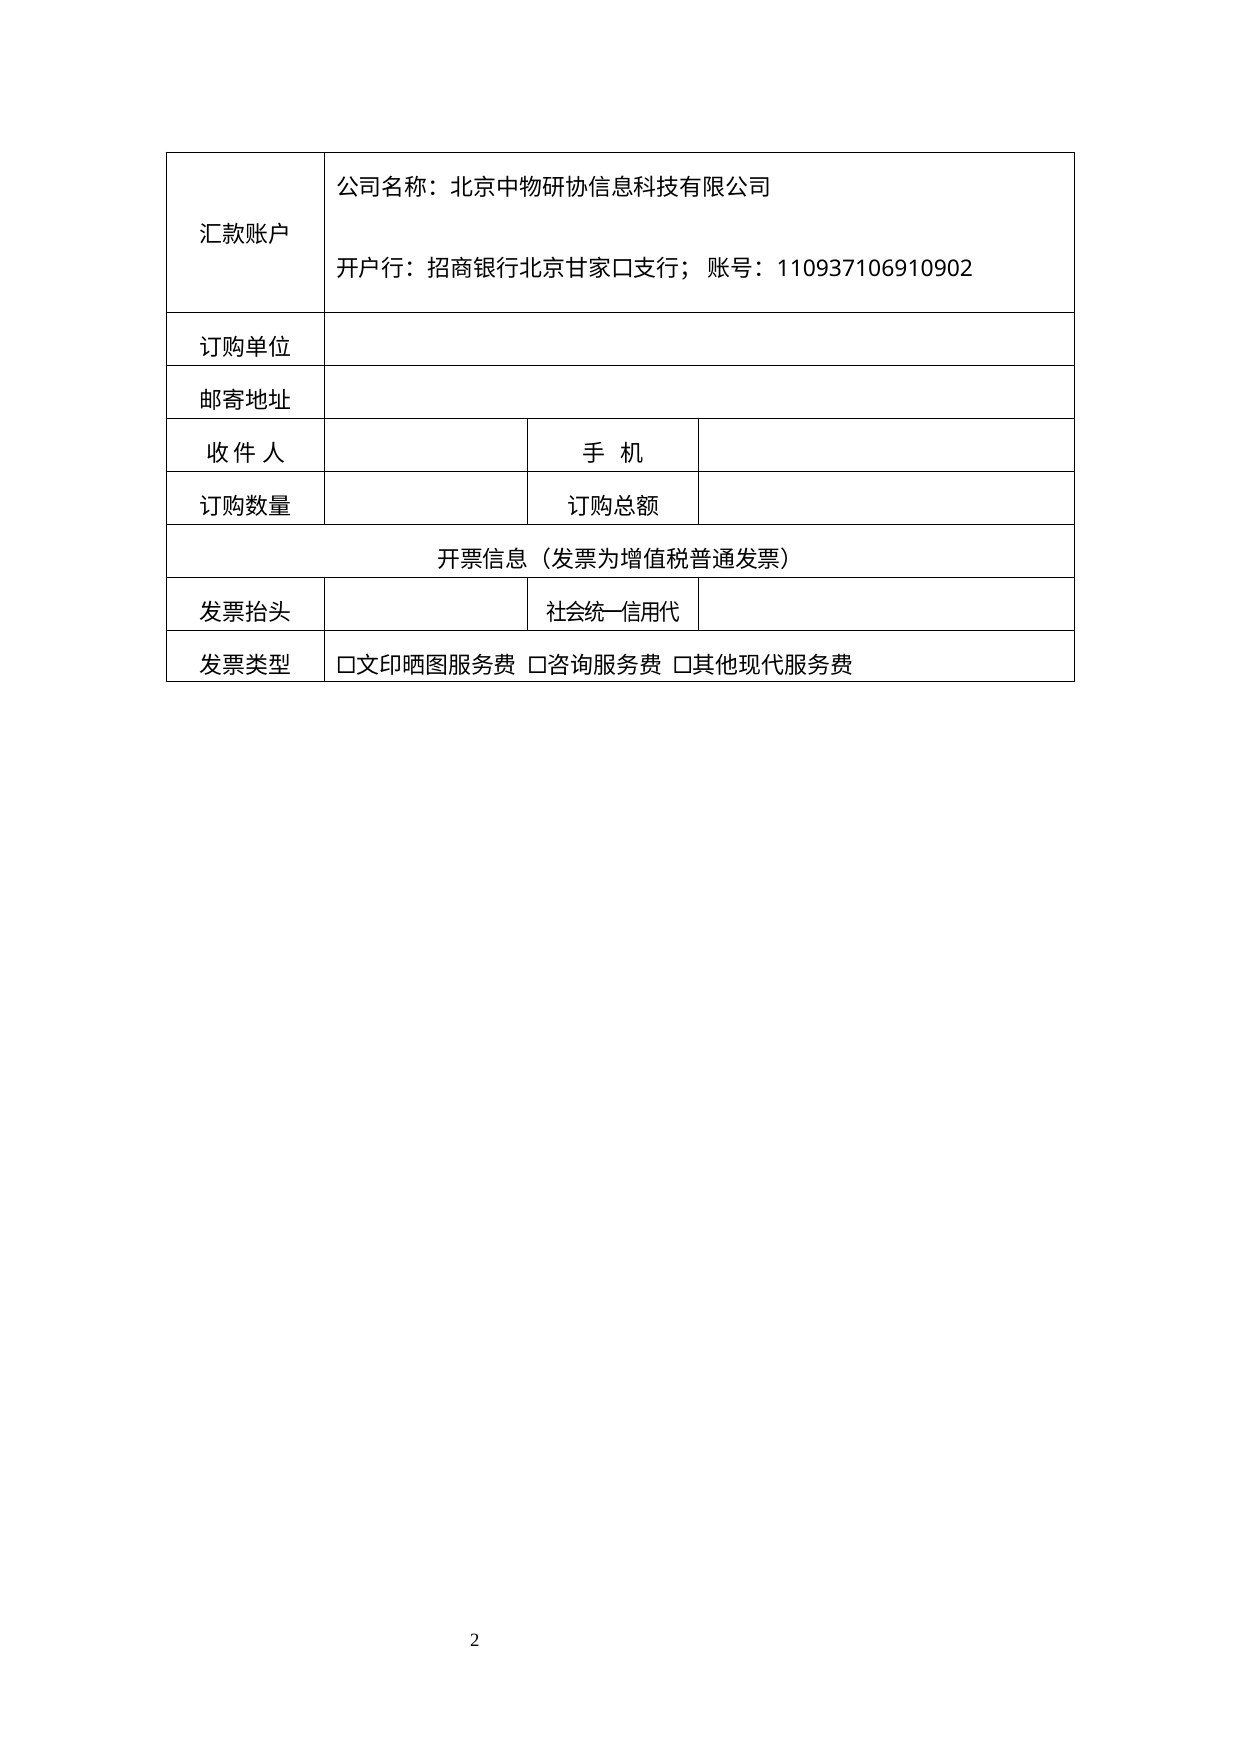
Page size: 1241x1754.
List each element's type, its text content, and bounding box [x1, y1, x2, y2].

table_cell [325, 578, 527, 630]
table_cell [325, 419, 527, 471]
table_cell 发票类型 [167, 631, 324, 681]
table_cell 社会统一信用代码 [528, 578, 698, 630]
table_cell 手 机 [528, 419, 698, 471]
table_cell 开票信息（发票为增值税普通发票） [167, 525, 1074, 577]
table_cell [325, 313, 1074, 365]
table_cell [699, 472, 1074, 524]
table_cell 公司名称：北京中物研协信息科技有限公司 开户行：招商银行北京甘家口支行； 账号：110937106910902 [325, 153, 1074, 312]
table_cell 订购总额 [528, 472, 698, 524]
table_cell [699, 419, 1074, 471]
table_cell 发票抬头 [167, 578, 324, 630]
table_cell 订购数量 [167, 472, 324, 524]
table_cell 文印晒图服务费 咨询服务费 其他现代服务费 [325, 631, 1074, 681]
table_cell 收 件 人 [167, 419, 324, 471]
table_cell 邮寄地址 [167, 366, 324, 418]
table_cell [325, 472, 527, 524]
table_cell [699, 578, 1074, 630]
table_cell 汇款账户 [167, 153, 324, 312]
table_cell [325, 366, 1074, 418]
table_cell 订购单位 [167, 313, 324, 365]
